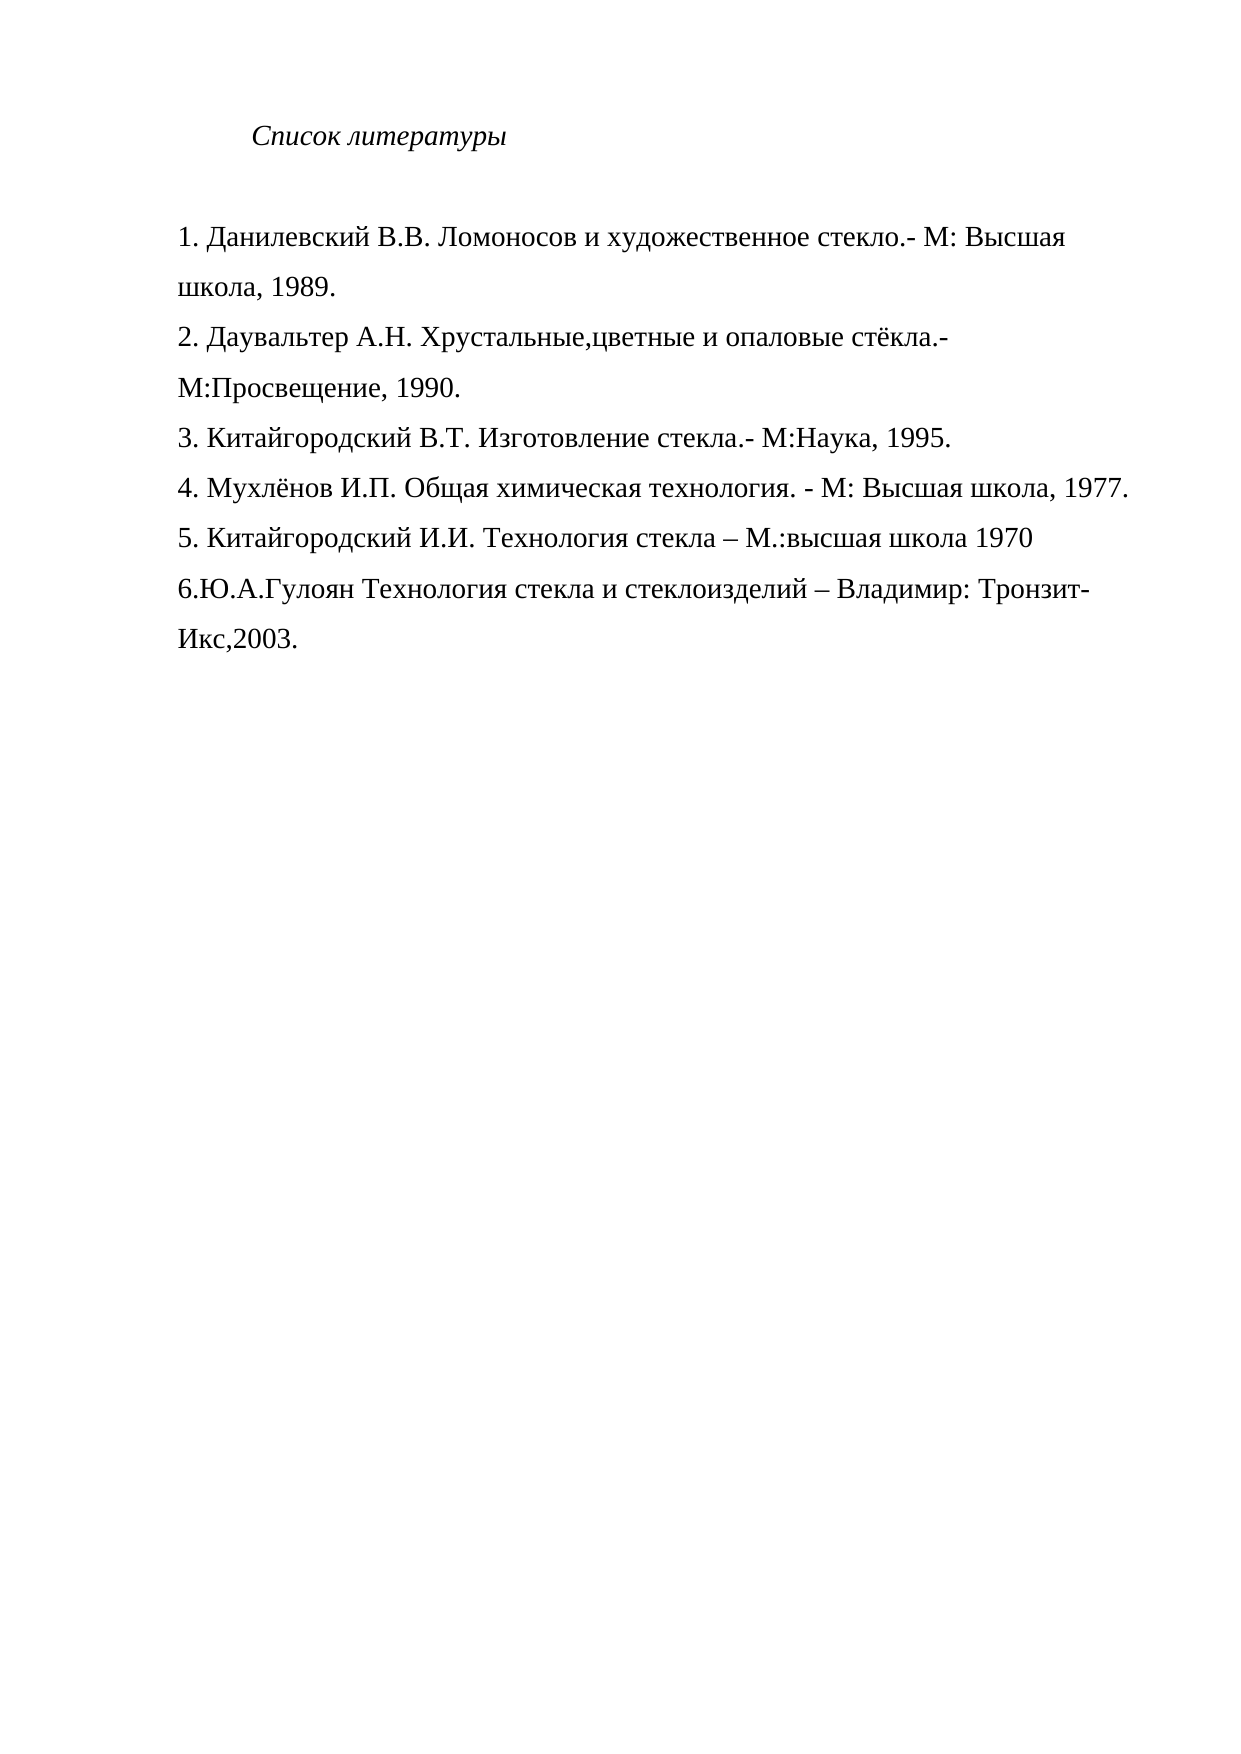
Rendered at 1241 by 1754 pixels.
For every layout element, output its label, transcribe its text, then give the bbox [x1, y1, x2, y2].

text 3. Китайгородский В.Т. Изготовление стекла.- М:Наука, 1995. [177, 420, 1152, 453]
text 1. Данилевский В.В. Ломоносов и художественное стекло.- М: Высшая школа, 1989. [177, 219, 1152, 303]
text Список литературы [177, 118, 1152, 152]
text 5. Китайгородский И.И. Технология стекла – М.:высшая школа 1970 [177, 521, 1152, 554]
text 6.Ю.А.Гулоян Технология стекла и стеклоизделий – Владимир: Тронзит-Икс,2003. [177, 571, 1152, 655]
text 4. Мухлёнов И.П. Общая химическая технология. - М: Высшая школа, 1977. [177, 470, 1152, 504]
text 2. Даувальтер А.Н. Хрустальные,цветные и опаловые стёкла.-М:Просвещение, 1990. [177, 319, 1152, 403]
